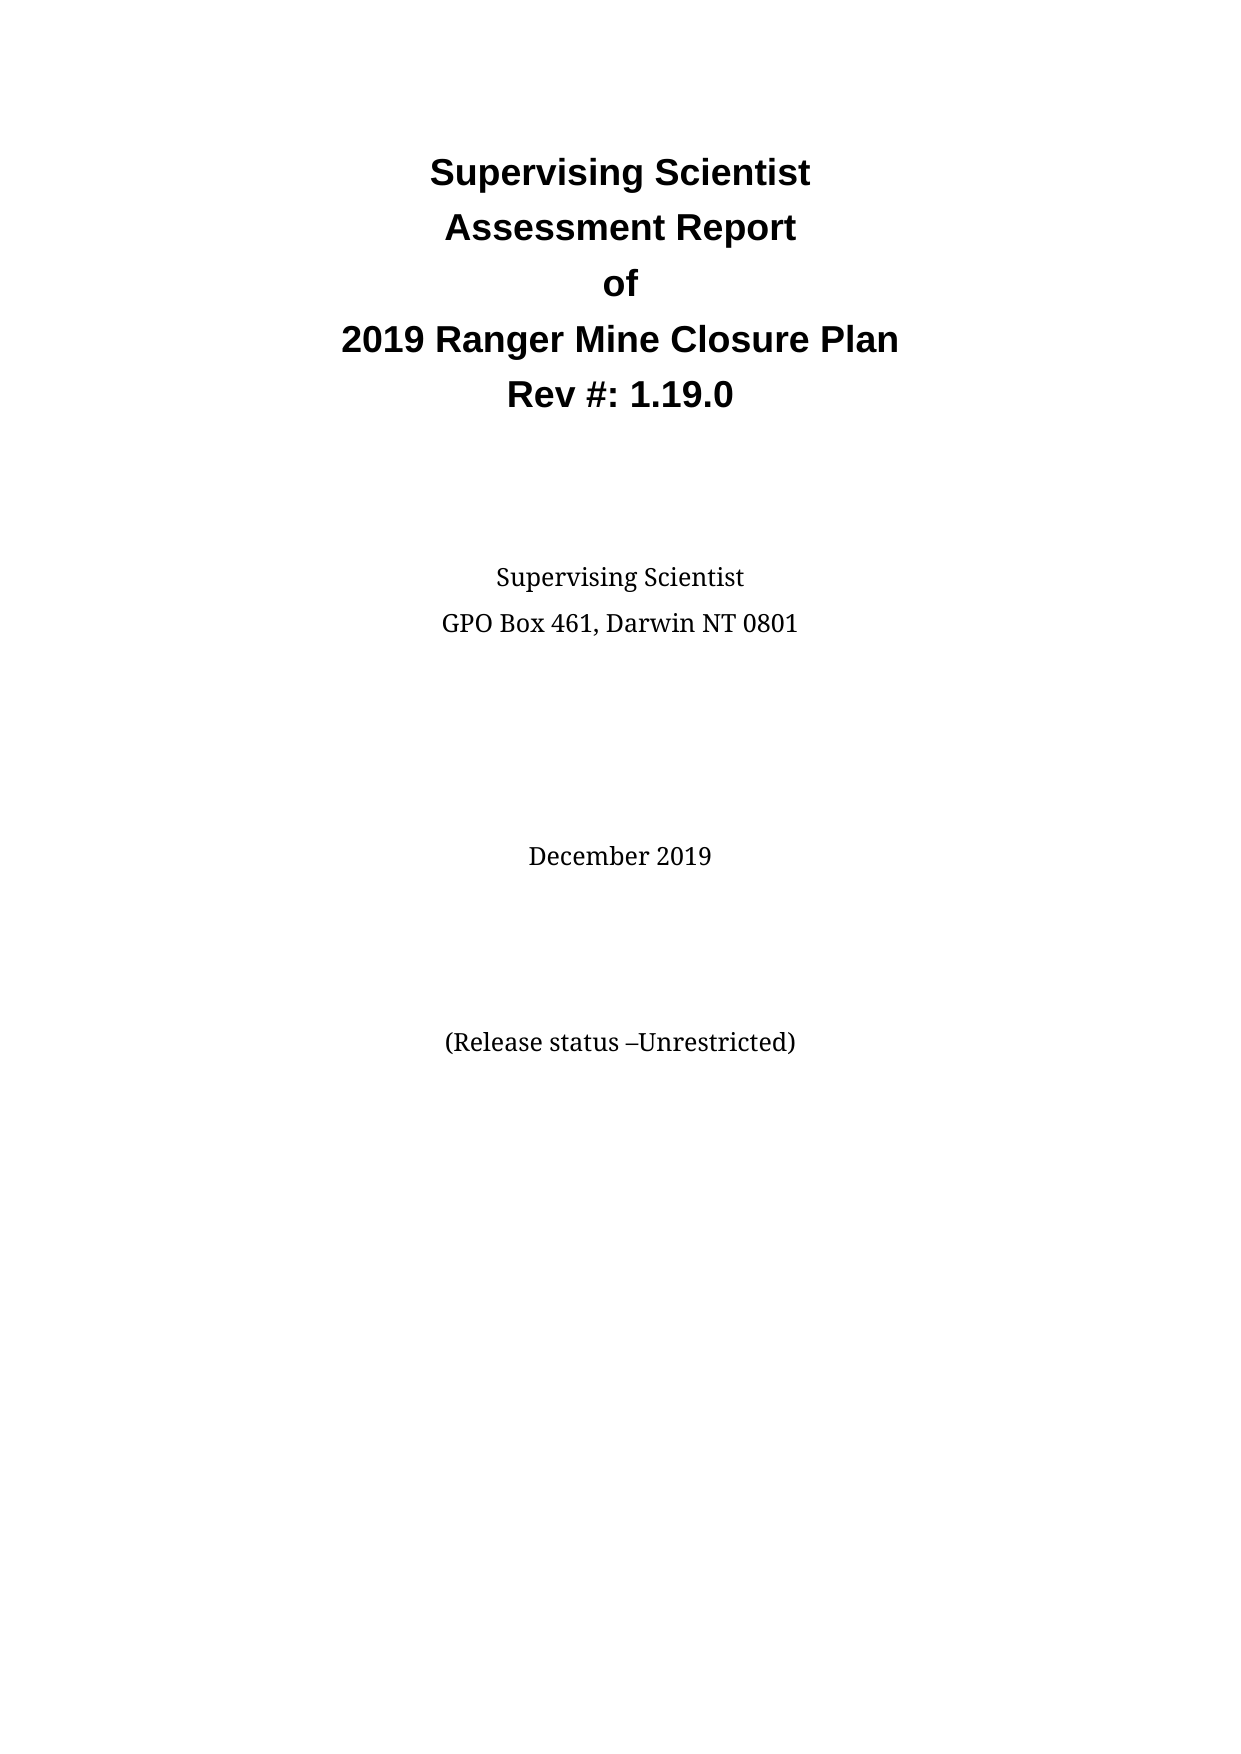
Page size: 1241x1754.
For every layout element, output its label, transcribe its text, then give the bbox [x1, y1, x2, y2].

text Assessment Report [187, 206, 1053, 249]
text GPO Box 461, Darwin NT 0801 [187, 606, 1053, 640]
text Supervising Scientist [187, 150, 1053, 193]
text (Release status –Unrestricted) [187, 1025, 1053, 1059]
text Supervising Scientist [187, 559, 1053, 593]
text 2019 Ranger Mine Closure Plan [187, 317, 1053, 360]
text of [187, 261, 1053, 304]
text December 2019 [187, 839, 1053, 873]
text Rev #: 1.19.0 [187, 372, 1053, 416]
